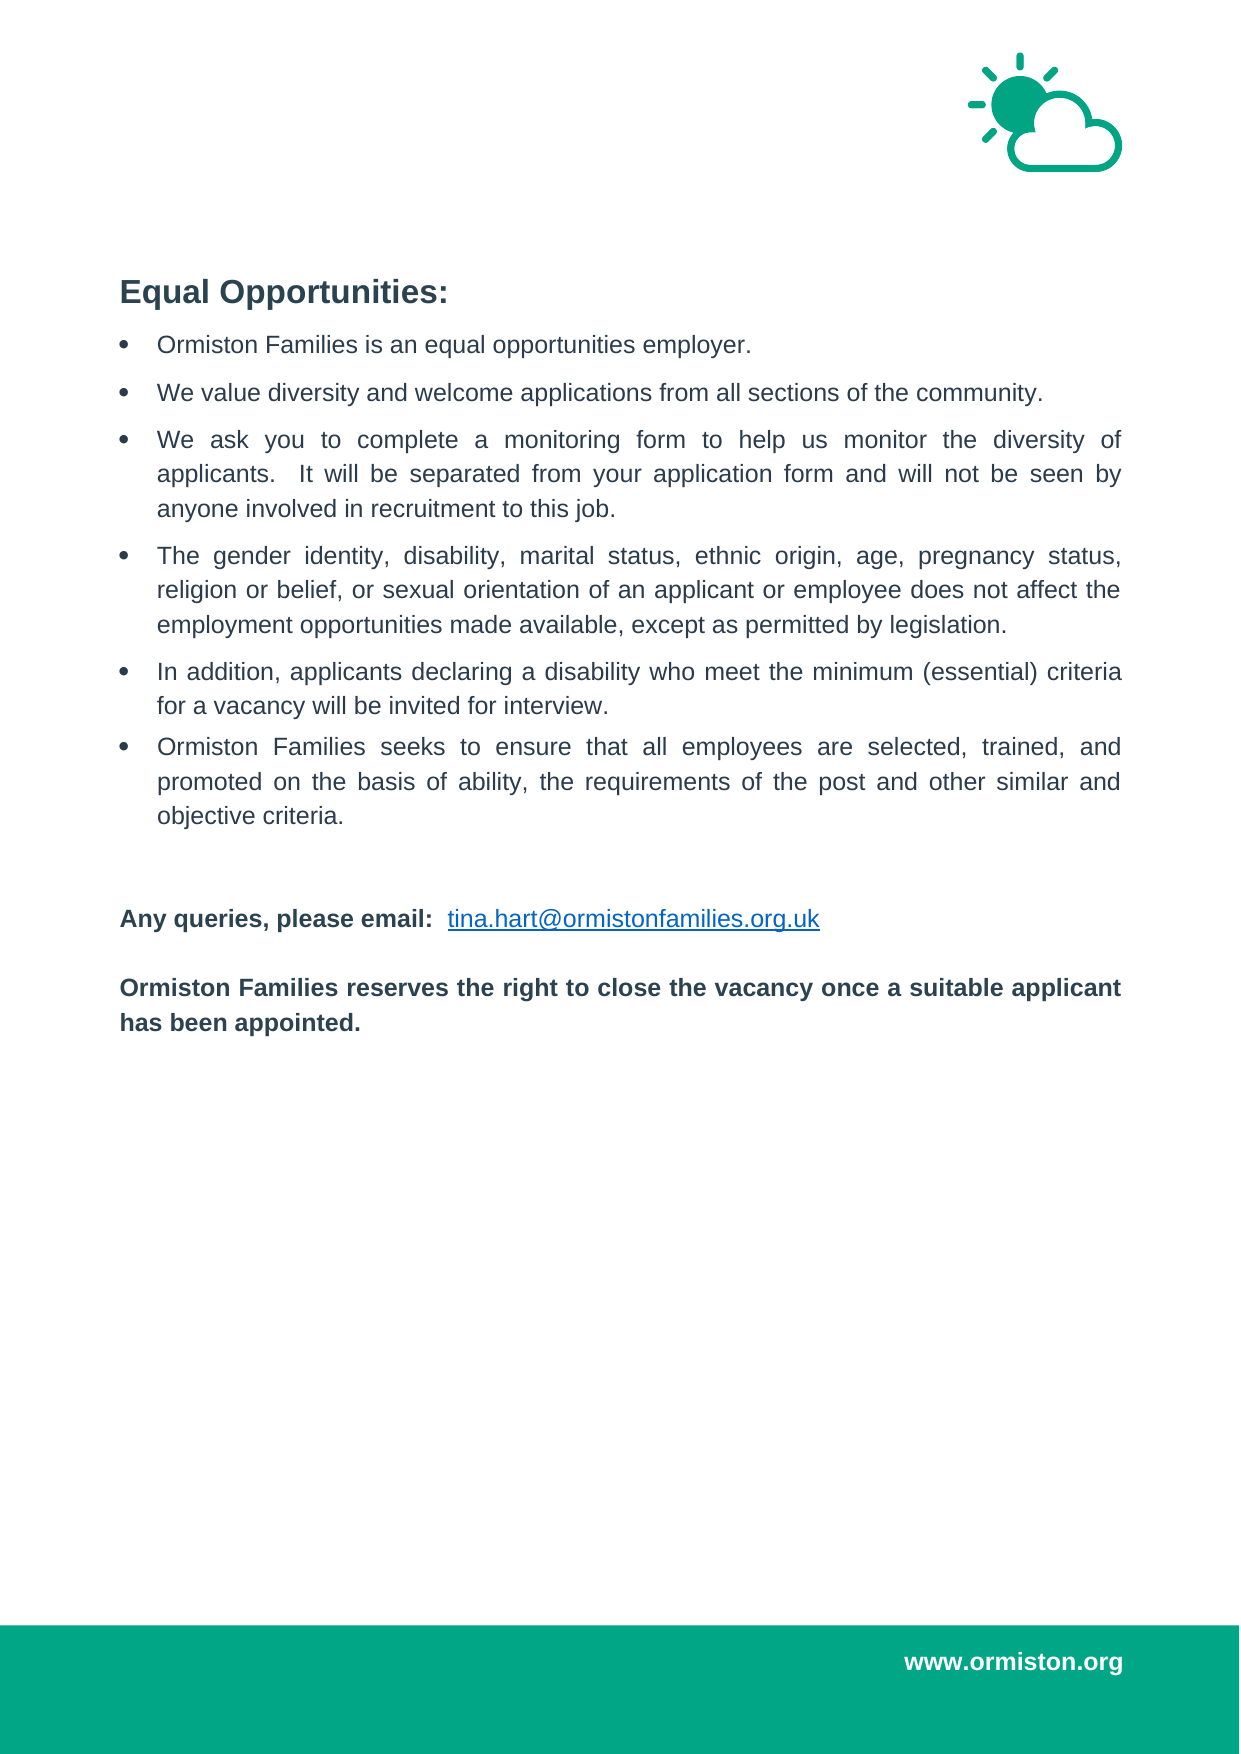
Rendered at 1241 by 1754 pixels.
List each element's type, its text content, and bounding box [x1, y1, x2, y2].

text Any queries, please email: tina.hart@ormistonfamilies.org.uk [119, 904, 1123, 933]
list Ormiston Families is an equal opportunities employer. [119, 330, 1123, 359]
text Ormiston Families reserves the right to close the vacancy once a suitable applicant has been appointed. [119, 973, 1123, 1037]
list The gender identity, disability, marital status, ethnic origin, age, pregnancy status, religion or belief, or sexual orientation of an applicant or employee does not affect the employment opportunities made available, except as permitted by legislation. [119, 541, 1123, 638]
list In addition, applicants declaring a disability who meet the minimum (essential) criteria for a vacancy will be invited for interview. [119, 657, 1123, 720]
list We ask you to complete a monitoring form to help us monitor the diversity of applicants. It will be separated from your application form and will not be seen by anyone involved in recruitment to this job. [119, 424, 1123, 522]
list We value diversity and welcome applications from all sections of the community. [119, 377, 1123, 406]
list Ormiston Families seeks to ensure that all employees are selected, trained, and promoted on the basis of ability, the requirements of the post and other similar and objective criteria. [119, 732, 1123, 830]
picture [963, 47, 1127, 178]
text Equal Opportunities: [119, 272, 1123, 310]
